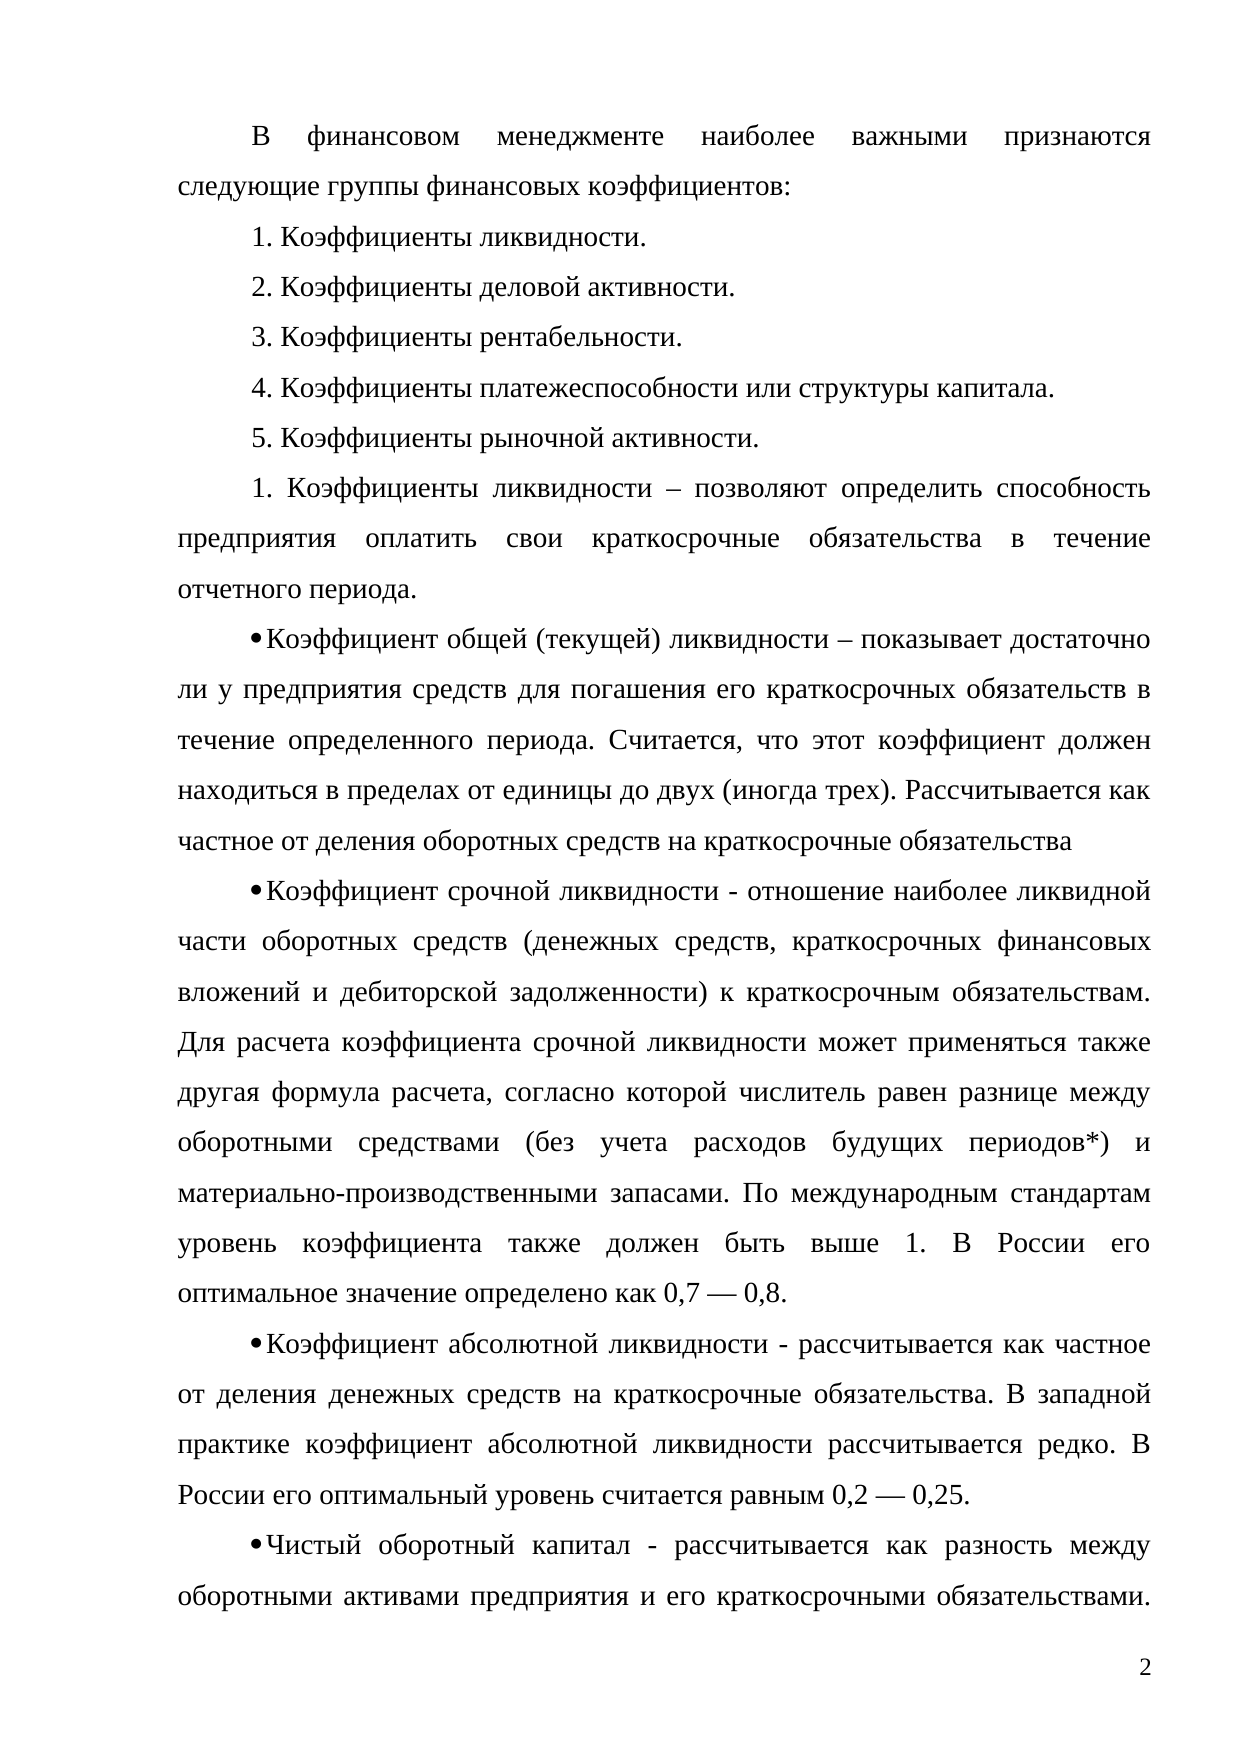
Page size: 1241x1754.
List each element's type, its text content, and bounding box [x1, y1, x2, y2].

text В финансовом менеджменте наиболее важными признаются следующие группы финансовых коэффициентов: [177, 118, 1152, 202]
text 1. Коэффициенты ликвидности – позволяют определить способность предприятия оплатить свои краткосрочные обязательства в течение отчетного периода. [177, 470, 1152, 604]
text 3. Коэффициенты рентабельности. [177, 319, 1152, 353]
text 4. Коэффициенты платежеспособности или структуры капитала. [177, 370, 1152, 403]
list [177, 1527, 1152, 1611]
text 5. Коэффициенты рыночной активности. [177, 420, 1152, 453]
list Коэффициент общей (текущей) ликвидности – показывает достаточно ли у предприятия средств для погашения его краткосрочных обязательств в течение определенного периода. Считается, что этот коэффициент должен находиться в пределах от единицы до двух (иногда трех). Рассчитывается как частное от деления оборотных средств на краткосрочные обязательства [177, 621, 1152, 856]
list Коэффициент срочной ликвидности - отношение наиболее ликвидной части оборотных средств (денежных средств, краткосрочных финансовых вложений и дебиторской задолженности) к краткосрочным обязательствам. Для расчета коэффициента срочной ликвидности может применяться также другая формула расчета, согласно которой числитель равен разнице между оборотными средствами (без учета расходов будущих периодов*) и материально-производственными запасами. По международным стандартам уровень коэффициента также должен быть выше 1. В России его оптимальное значение определено как 0,7 — 0,8. [177, 873, 1152, 1309]
list Коэффициент абсолютной ликвидности - рассчитывается как частное от деления денежных средств на краткосрочные обязательства. В западной практике коэффициент абсолютной ликвидности рассчитывается редко. В России его оптимальный уровень считается равным 0,2 — 0,25. [177, 1326, 1152, 1510]
text 1. Коэффициенты ликвидности. [177, 219, 1152, 252]
text 2. Коэффициенты деловой активности. [177, 269, 1152, 303]
